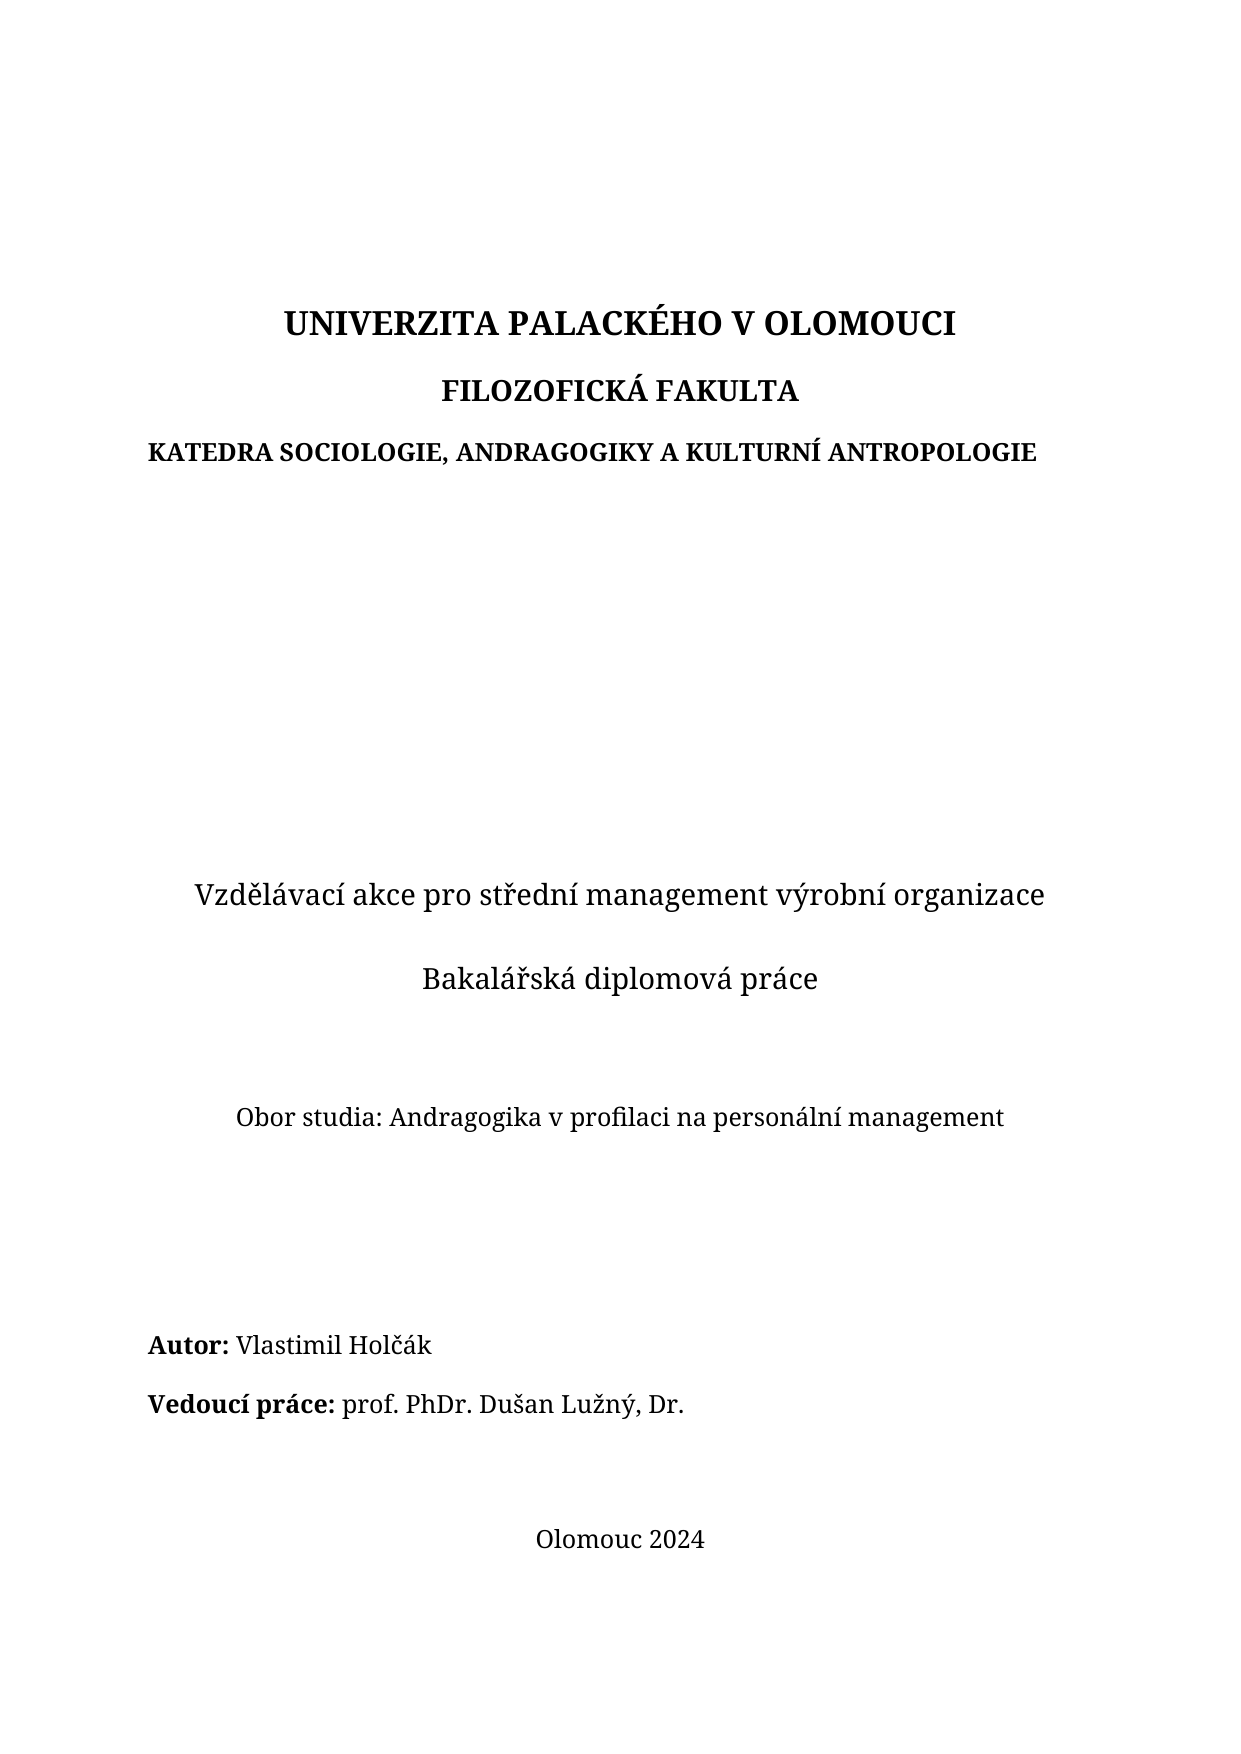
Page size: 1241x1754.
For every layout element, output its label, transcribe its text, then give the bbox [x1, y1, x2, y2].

text Obor studia: Andragogika v profilaci na personální management [148, 1099, 1093, 1133]
text Vzdělávací akce pro střední management výrobní organizace [148, 874, 1093, 914]
text FILOZOFICKÁ FAKULTA [148, 370, 1093, 410]
text UNIVERZITA PALACKÉHO V OLOMOUCI [148, 300, 1093, 345]
text KATEDRA SOCIOLOGIE, ANDRAGOGIKY A KULTURNÍ ANTROPOLOGIE [148, 435, 1093, 469]
text Olomouc 2024 [148, 1522, 1093, 1556]
text Bakalářská diplomová práce [148, 958, 1093, 998]
text Autor: Vlastimil Holčák [148, 1327, 1093, 1361]
text Vedoucí práce: prof. PhDr. Dušan Lužný, Dr. [148, 1386, 1093, 1421]
